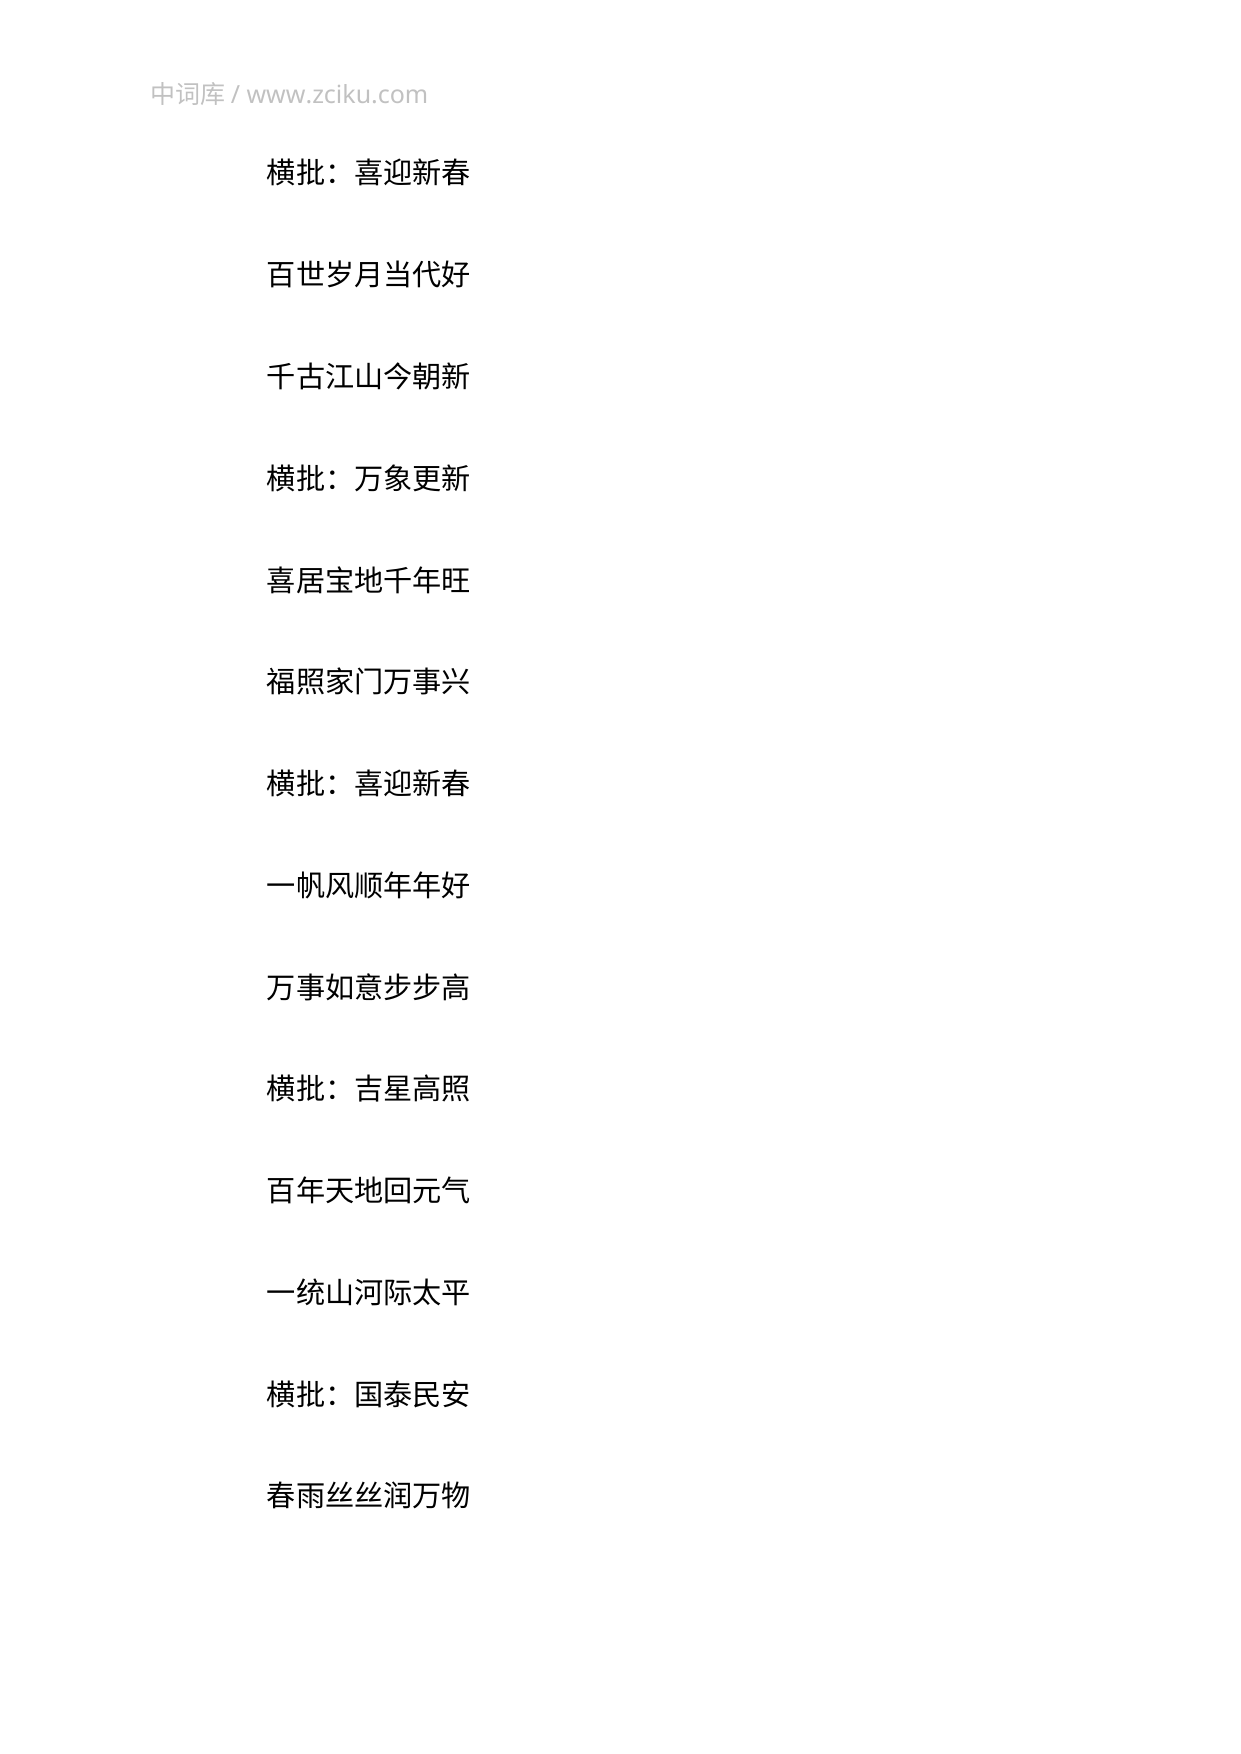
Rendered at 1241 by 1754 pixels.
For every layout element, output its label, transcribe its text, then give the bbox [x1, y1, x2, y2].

text 横批：万象更新 [150, 455, 1090, 498]
text 福照家门万事兴 [150, 659, 1090, 701]
text 百世岁月当代好 [150, 252, 1090, 294]
text 横批：喜迎新春 [150, 761, 1090, 803]
text 横批：国泰民安 [150, 1371, 1090, 1413]
text 横批：喜迎新春 [150, 150, 1090, 192]
text 一统山河际太平 [150, 1269, 1090, 1312]
text 一帆风顺年年好 [150, 862, 1090, 905]
text 万事如意步步高 [150, 964, 1090, 1006]
text 千古江山今朝新 [150, 353, 1090, 396]
text 春雨丝丝润万物 [150, 1473, 1090, 1515]
text 喜居宝地千年旺 [150, 557, 1090, 599]
text 百年天地回元气 [150, 1168, 1090, 1210]
text 横批：吉星高照 [150, 1066, 1090, 1108]
